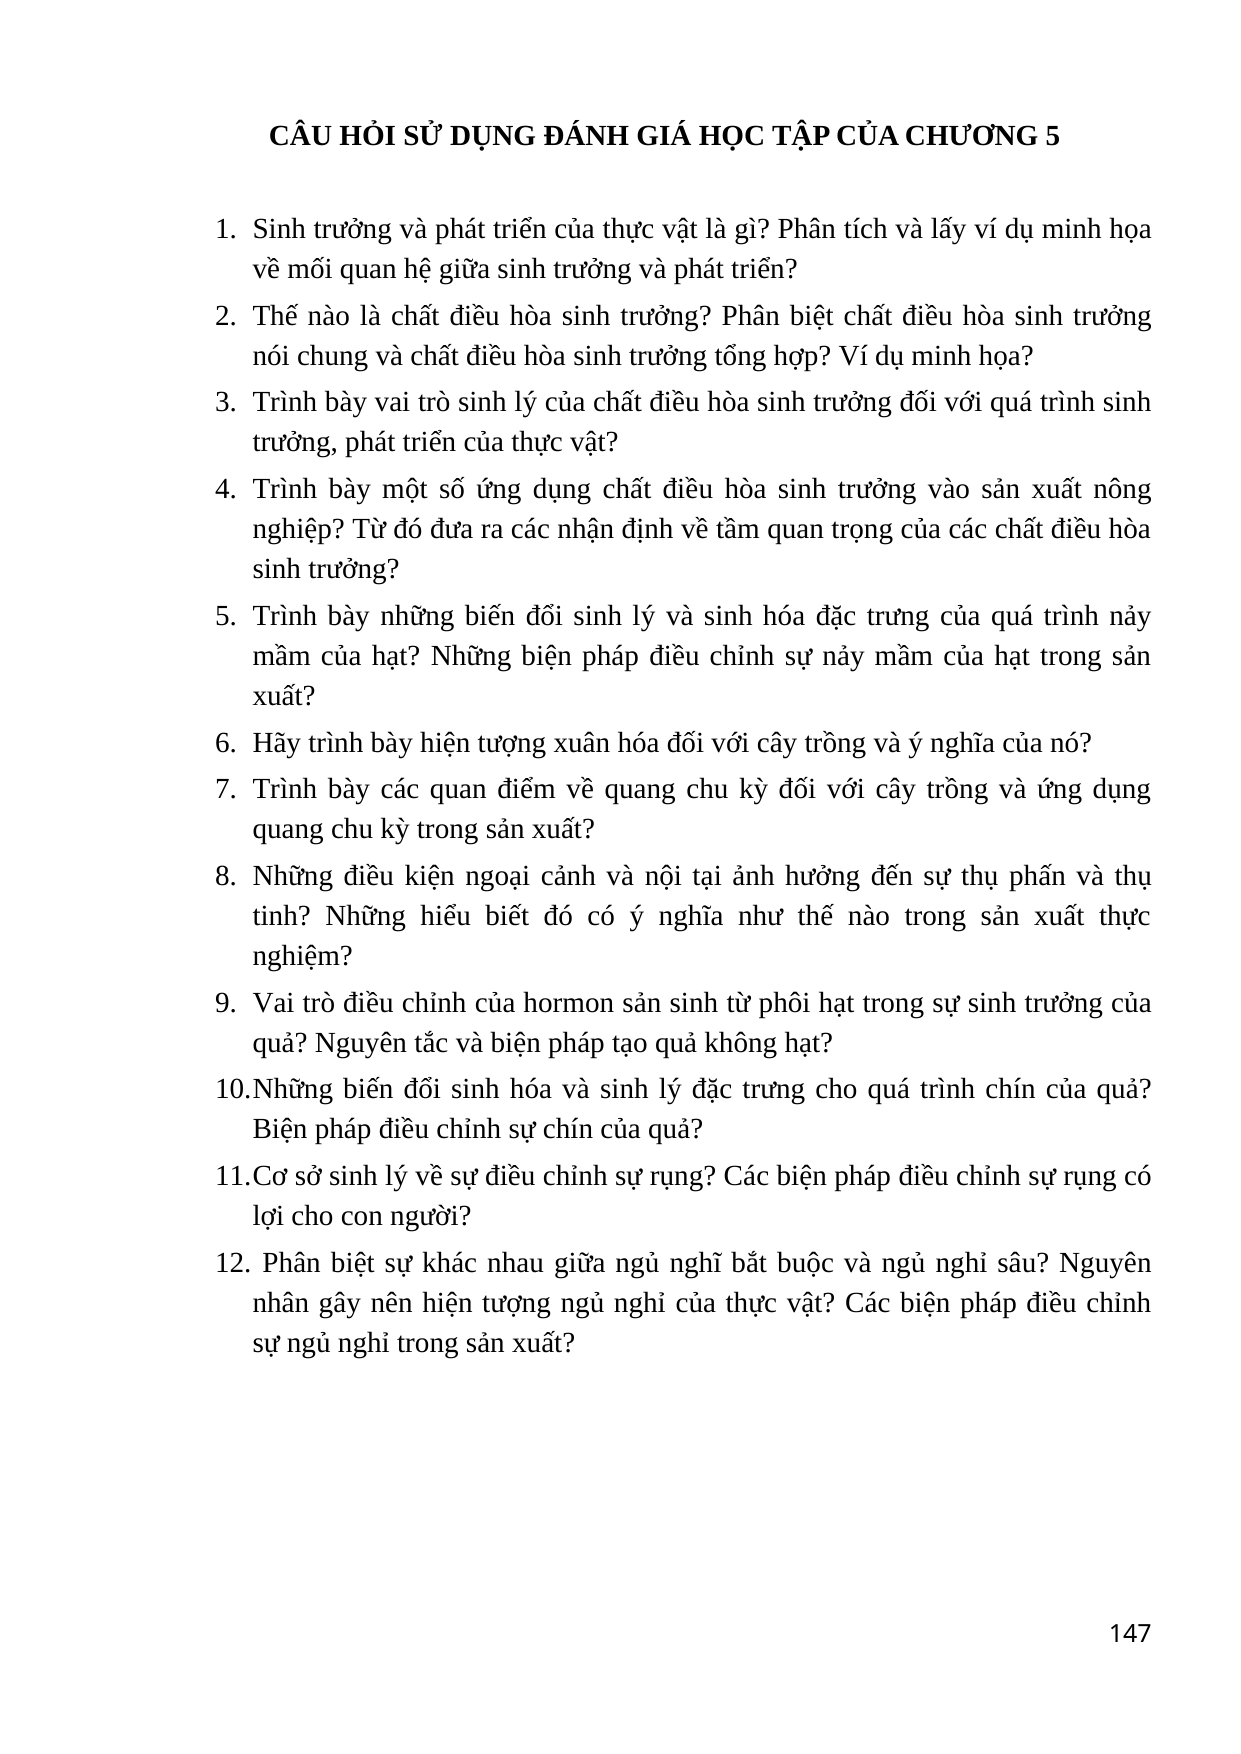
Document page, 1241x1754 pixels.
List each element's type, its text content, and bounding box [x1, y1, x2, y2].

list Phân biệt sự khác nhau giữa ngủ nghĩ bắt buộc và ngủ nghỉ sâu? Nguyên nhân gây nên hiện tượng ngủ nghỉ của thực vật? Các biện pháp điều chỉnh sự ngủ nghỉ trong sản xuất? [215, 1245, 1152, 1359]
list Cơ sở sinh lý về sự điều chỉnh sự rụng? Các biện pháp điều chỉnh sự rụng có lợi cho con người? [215, 1158, 1152, 1232]
list Những điều kiện ngoại cảnh và nội tại ảnh hưởng đến sự thụ phấn và thụ tinh? Những hiểu biết đó có ý nghĩa như thế nào trong sản xuất thực nghiệm? [215, 858, 1152, 972]
list Trình bày các quan điểm về quang chu kỳ đối với cây trồng và ứng dụng quang chu kỳ trong sản xuất? [215, 771, 1152, 845]
subtitle CÂU HỎI SỬ DỤNG ĐÁNH GIÁ HỌC TẬP CỦA CHƯƠNG 5 [177, 118, 1152, 152]
list Trình bày vai trò sinh lý của chất điều hòa sinh trưởng đối với quá trình sinh trưởng, phát triển của thực vật? [215, 384, 1152, 458]
list Những biến đổi sinh hóa và sinh lý đặc trưng cho quá trình chín của quả? Biện pháp điều chỉnh sự chín của quả? [215, 1071, 1152, 1145]
list Hãy trình bày hiện tượng xuân hóa đối với cây trồng và ý nghĩa của nó? [215, 725, 1152, 758]
list Sinh trưởng và phát triển của thực vật là gì? Phân tích và lấy ví dụ minh họa về mối quan hệ giữa sinh trưởng và phát triển? [215, 211, 1152, 285]
list Trình bày một số ứng dụng chất điều hòa sinh trưởng vào sản xuất nông nghiệp? Từ đó đưa ra các nhận định về tầm quan trọng của các chất điều hòa sinh trưởng? [215, 471, 1152, 585]
list Thế nào là chất điều hòa sinh trưởng? Phân biệt chất điều hòa sinh trưởng nói chung và chất điều hòa sinh trưởng tổng hợp? Ví dụ minh họa? [215, 298, 1152, 371]
list Trình bày những biến đổi sinh lý và sinh hóa đặc trưng của quá trình nảy mầm của hạt? Những biện pháp điều chỉnh sự nảy mầm của hạt trong sản xuất? [215, 598, 1152, 712]
list Vai trò điều chỉnh của hormon sản sinh từ phôi hạt trong sự sinh trưởng của quả? Nguyên tắc và biện pháp tạo quả không hạt? [215, 985, 1152, 1058]
